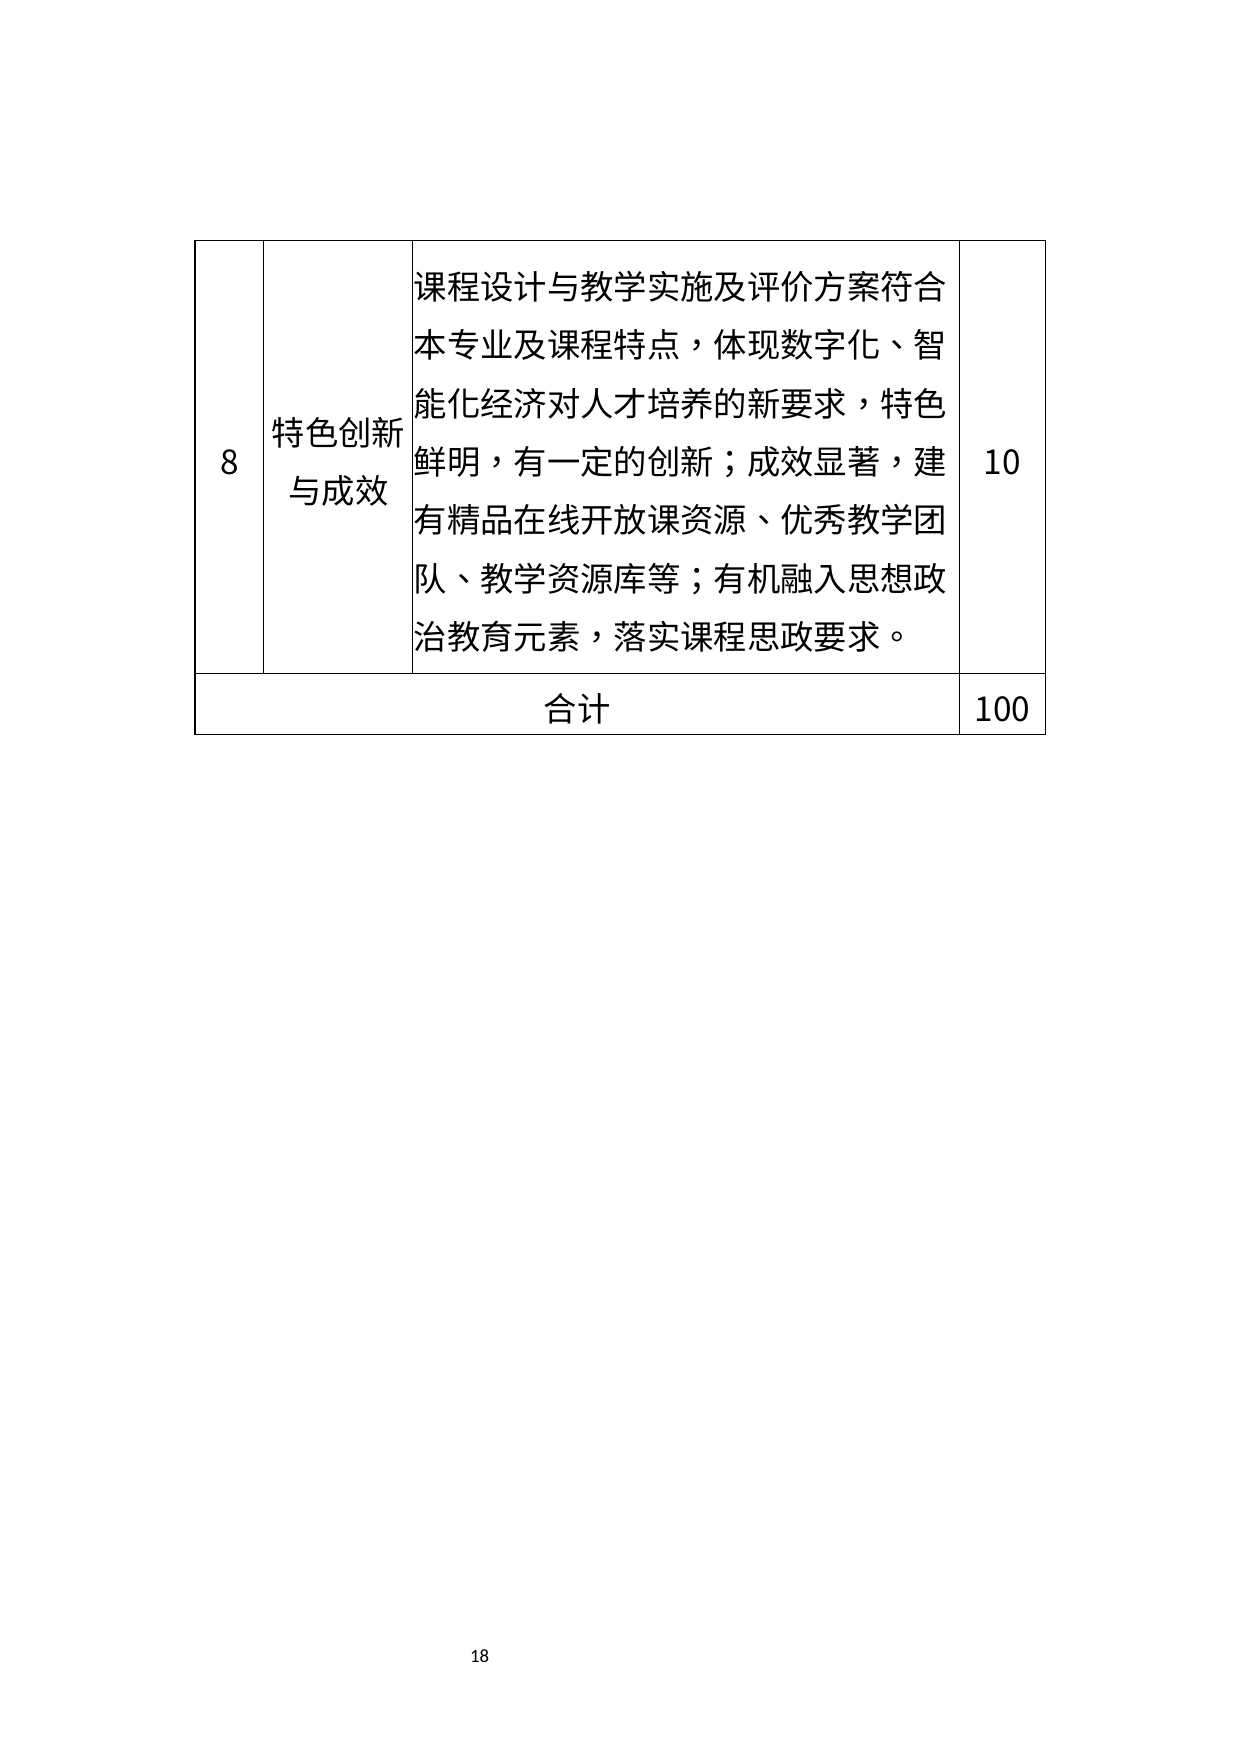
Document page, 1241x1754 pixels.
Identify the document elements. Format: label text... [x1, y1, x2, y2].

table_cell 10 [960, 241, 1045, 672]
table_cell 8 [196, 241, 263, 672]
table_cell 100 [960, 674, 1045, 734]
table_cell 课程设计与教学实施及评价方案符合本专业及课程特点，体现数字化、智能化经济对人才培养的新要求，特色鲜明，有一定的创新；成效显著，建有精品在线开放课资源、优秀教学团队、教学资源库等；有机融入思想政治教育元素，落实课程思政要求。 [413, 241, 959, 672]
table_cell 特色创新 与成效 [264, 241, 412, 672]
table_cell 合计 [196, 674, 959, 734]
